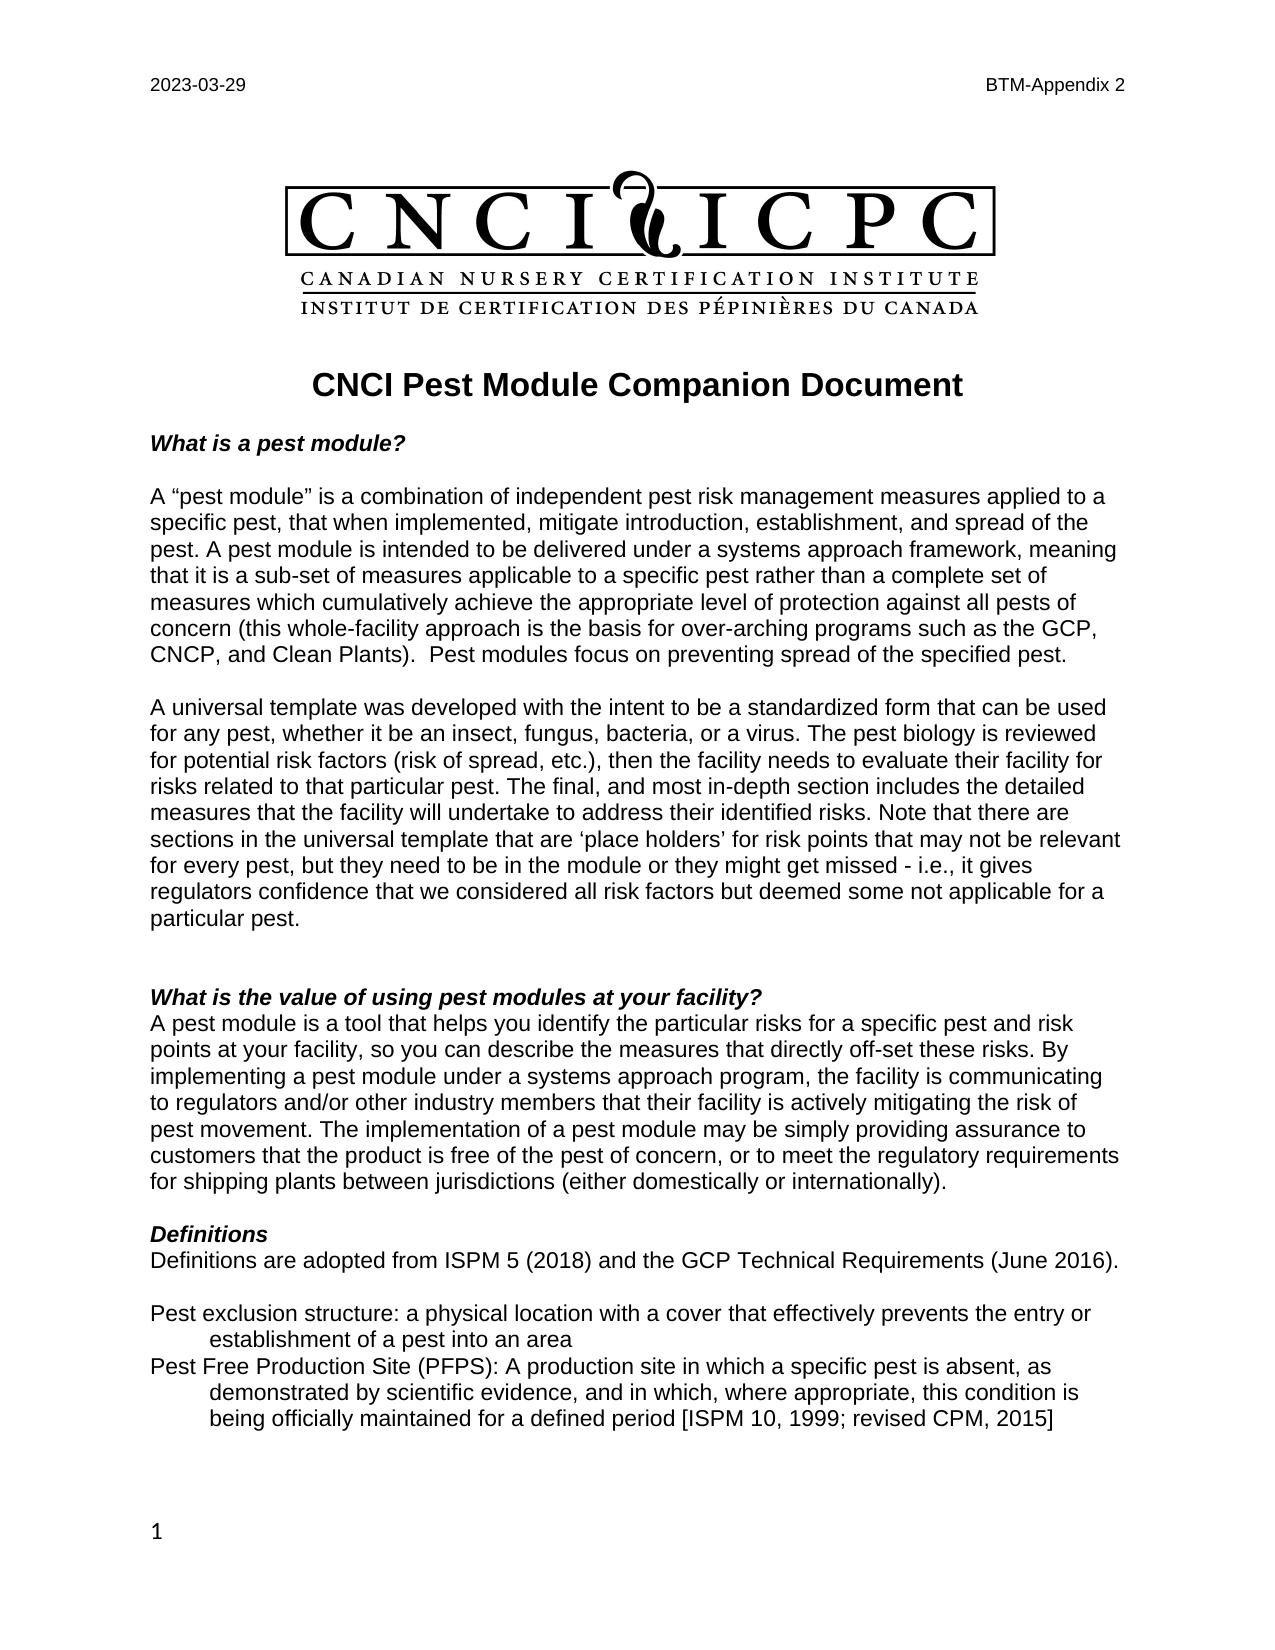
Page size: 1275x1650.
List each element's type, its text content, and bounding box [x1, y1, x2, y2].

text CNCI Pest Module Companion Document [150, 366, 1125, 404]
text A “pest module” is a combination of independent pest risk management measures applied to a specific pest, that when implemented, mitigate introduction, establishment, and spread of the pest. A pest module is intended to be delivered under a systems approach framework, meaning that it is a sub-set of measures applicable to a specific pest rather than a complete set of measures which cumulatively achieve the appropriate level of protection against all pests of concern (this whole-facility approach is the basis for over-arching programs such as the GCP, CNCP, and Clean Plants). Pest modules focus on preventing spread of the specified pest. [150, 483, 1125, 667]
text Pest Free Production Site (PFPS): A production site in which a specific pest is absent, as demonstrated by scientific evidence, and in which, where appropriate, this condition is being officially maintained for a defined period [ISPM 10, 1999; revised CPM, 2015] [150, 1353, 1125, 1432]
picture [256, 150, 1019, 338]
text A universal template was developed with the intent to be a standardized form that can be used for any pest, whether it be an insect, fungus, bacteria, or a virus. The pest biology is reviewed for potential risk factors (risk of spread, etc.), then the facility needs to evaluate their facility for risks related to that particular pest. The final, and most in-depth section includes the detailed measures that the facility will undertake to address their identified risks. Note that there are sections in the universal template that are ‘place holders’ for risk points that may not be relevant for every pest, but they need to be in the module or they might get missed - i.e., it gives regulators confidence that we considered all risk factors but deemed some not applicable for a particular pest. [150, 694, 1125, 931]
text A pest module is a tool that helps you identify the particular risks for a specific pest and risk points at your facility, so you can describe the measures that directly off-set these risks. By implementing a pest module under a systems approach program, the facility is communicating to regulators and/or other industry members that their facility is actively mitigating the risk of pest movement. The implementation of a pest module may be simply providing assurance to customers that the product is free of the pest of concern, or to meet the regulatory requirements for shipping plants between jurisdictions (either domestically or internationally). [150, 1010, 1125, 1194]
text Definitions [150, 1221, 1125, 1247]
text What is the value of using pest modules at your facility? [150, 984, 1125, 1010]
text Pest exclusion structure: a physical location with a cover that effectively prevents the entry or establishment of a pest into an area [150, 1300, 1125, 1353]
text Definitions are adopted from ISPM 5 (2018) and the GCP Technical Requirements (June 2016). [150, 1247, 1125, 1274]
text What is a pest module? [150, 430, 1125, 457]
